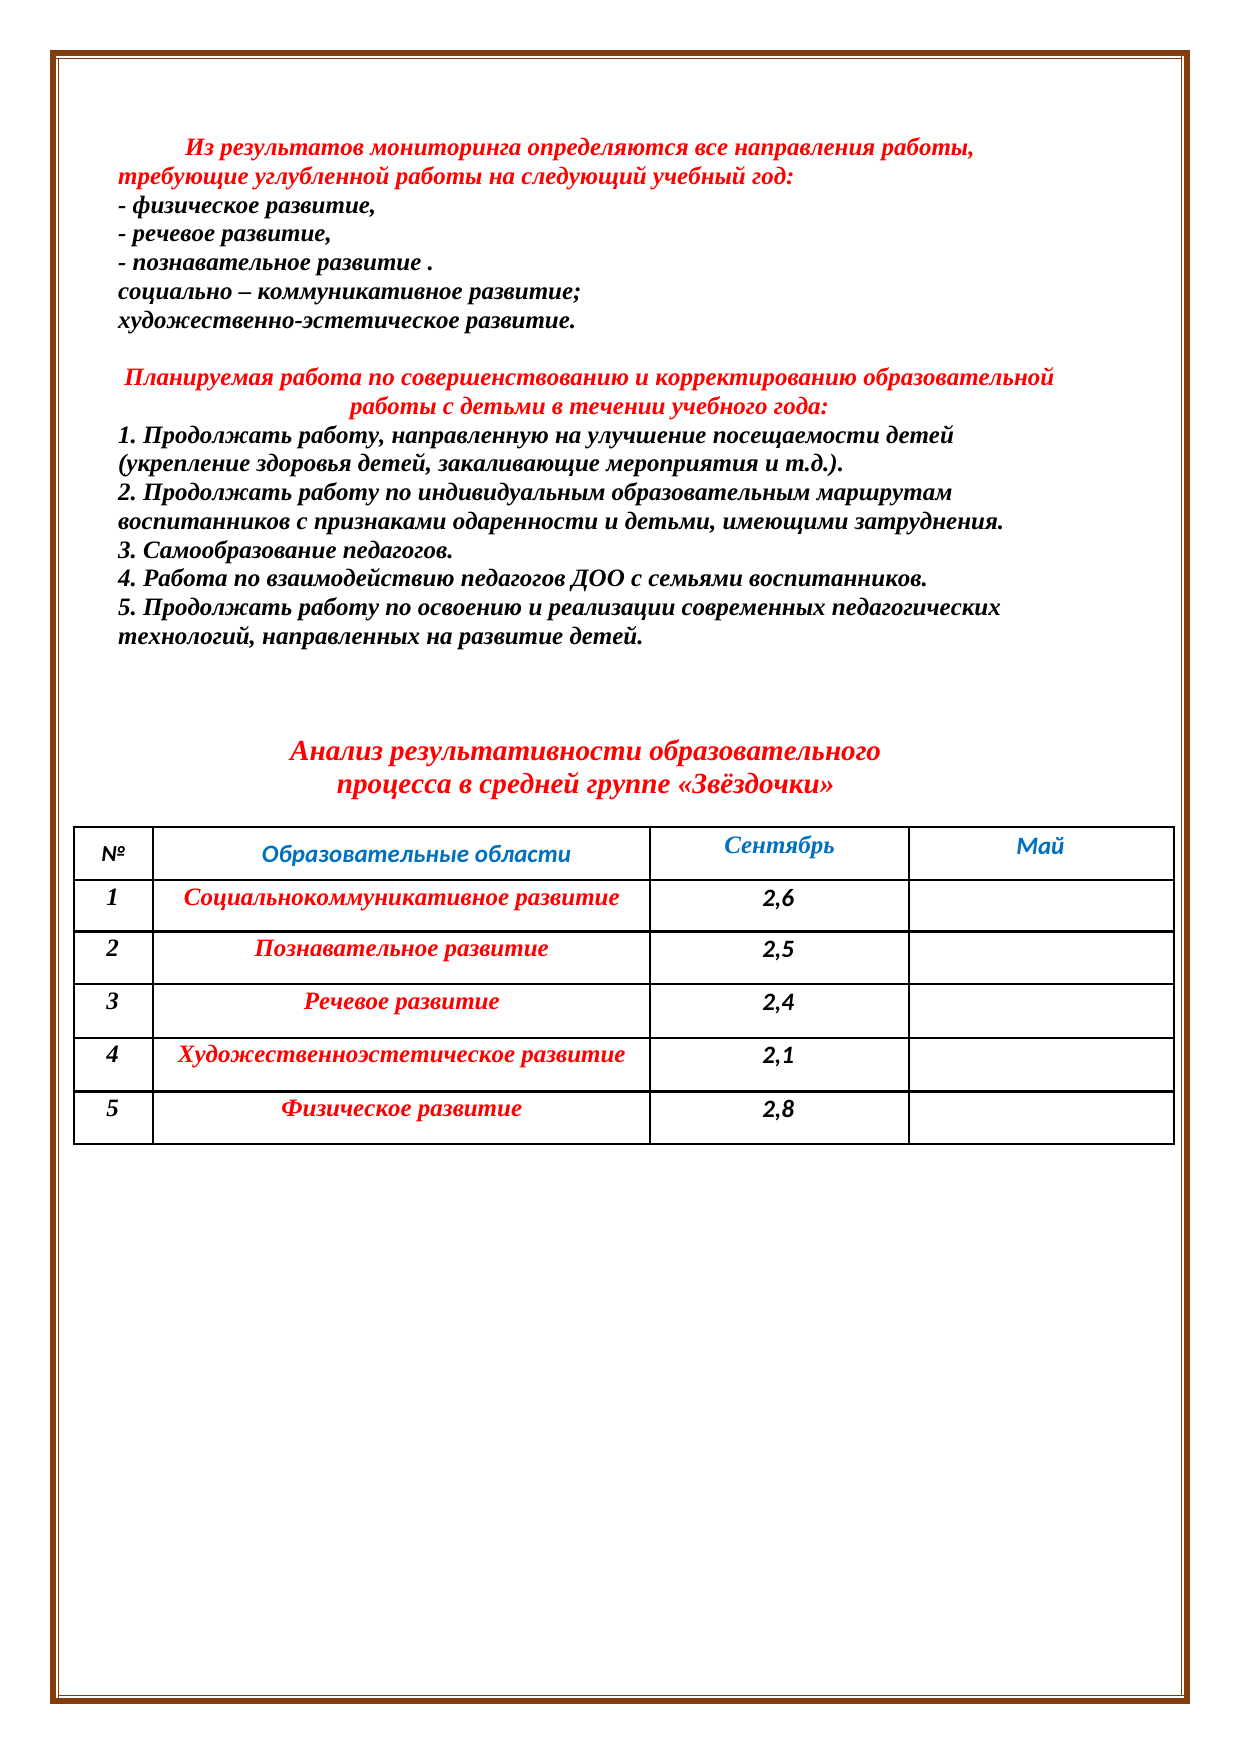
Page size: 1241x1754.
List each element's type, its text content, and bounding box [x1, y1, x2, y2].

table_header Май [910, 828, 1173, 879]
table_cell 2,6 [651, 881, 908, 930]
text 1. Продолжать работу, направленную на улучшение посещаемости детей (укрепление здоровья детей, закаливающие мероприятия и т.д.). [118, 420, 1063, 477]
table_cell Речевое развитие [154, 985, 649, 1037]
text 4. Работа по взаимодействию педагогов ДОО с семьями воспитанников. [118, 563, 1063, 592]
table_cell [910, 1039, 1173, 1090]
table_cell 2,1 [651, 1039, 908, 1090]
table_cell Художественноэстетическое развитие [154, 1039, 649, 1090]
table_cell 2,4 [651, 985, 908, 1037]
table_cell [910, 881, 1173, 930]
table_cell Познавательное развитие [154, 933, 649, 983]
table_cell 4 [75, 1039, 152, 1090]
text 3. Самообразование педагогов. [118, 535, 1063, 563]
table_header Сентябрь [651, 828, 908, 879]
table_header № [75, 828, 152, 879]
table_cell 2,5 [651, 933, 908, 983]
table_cell 3 [75, 985, 152, 1037]
table_cell Социальнокоммуникативное развитие [154, 881, 649, 930]
table_cell 5 [75, 1093, 152, 1143]
table_cell [910, 1093, 1173, 1143]
text художественно-эстетическое развитие. [118, 305, 1063, 333]
text Из результатов мониторинга определяются все направления работы, требующие углубленной работы на следующий учебный год: [118, 132, 1063, 190]
text - физическое развитие, [118, 190, 1063, 218]
text Анализ результативности образовательного процесса в средней группе «Звёздочки» [238, 699, 936, 800]
text - познавательное развитие . [118, 247, 1063, 276]
text 2. Продолжать работу по индивидуальным образовательным маршрутам воспитанников с признаками одаренности и детьми, имеющими затруднения. [118, 477, 1063, 535]
table_cell Физическое развитие [154, 1093, 649, 1143]
text 5. Продолжать работу по освоению и реализации современных педагогических технологий, направленных на развитие детей. [118, 592, 1063, 650]
text Планируемая работа по совершенствованию и корректированию образовательной работы с детьми в течении учебного года: [118, 362, 1063, 420]
table_cell [910, 985, 1173, 1037]
table_cell 2 [75, 933, 152, 983]
text социально – коммуникативное развитие; [118, 276, 1063, 305]
table_header Образовательные области [154, 828, 649, 879]
table_cell 1 [75, 881, 152, 930]
table_cell [910, 933, 1173, 983]
table_cell 2,8 [651, 1093, 908, 1143]
text - речевое развитие, [118, 218, 1063, 247]
